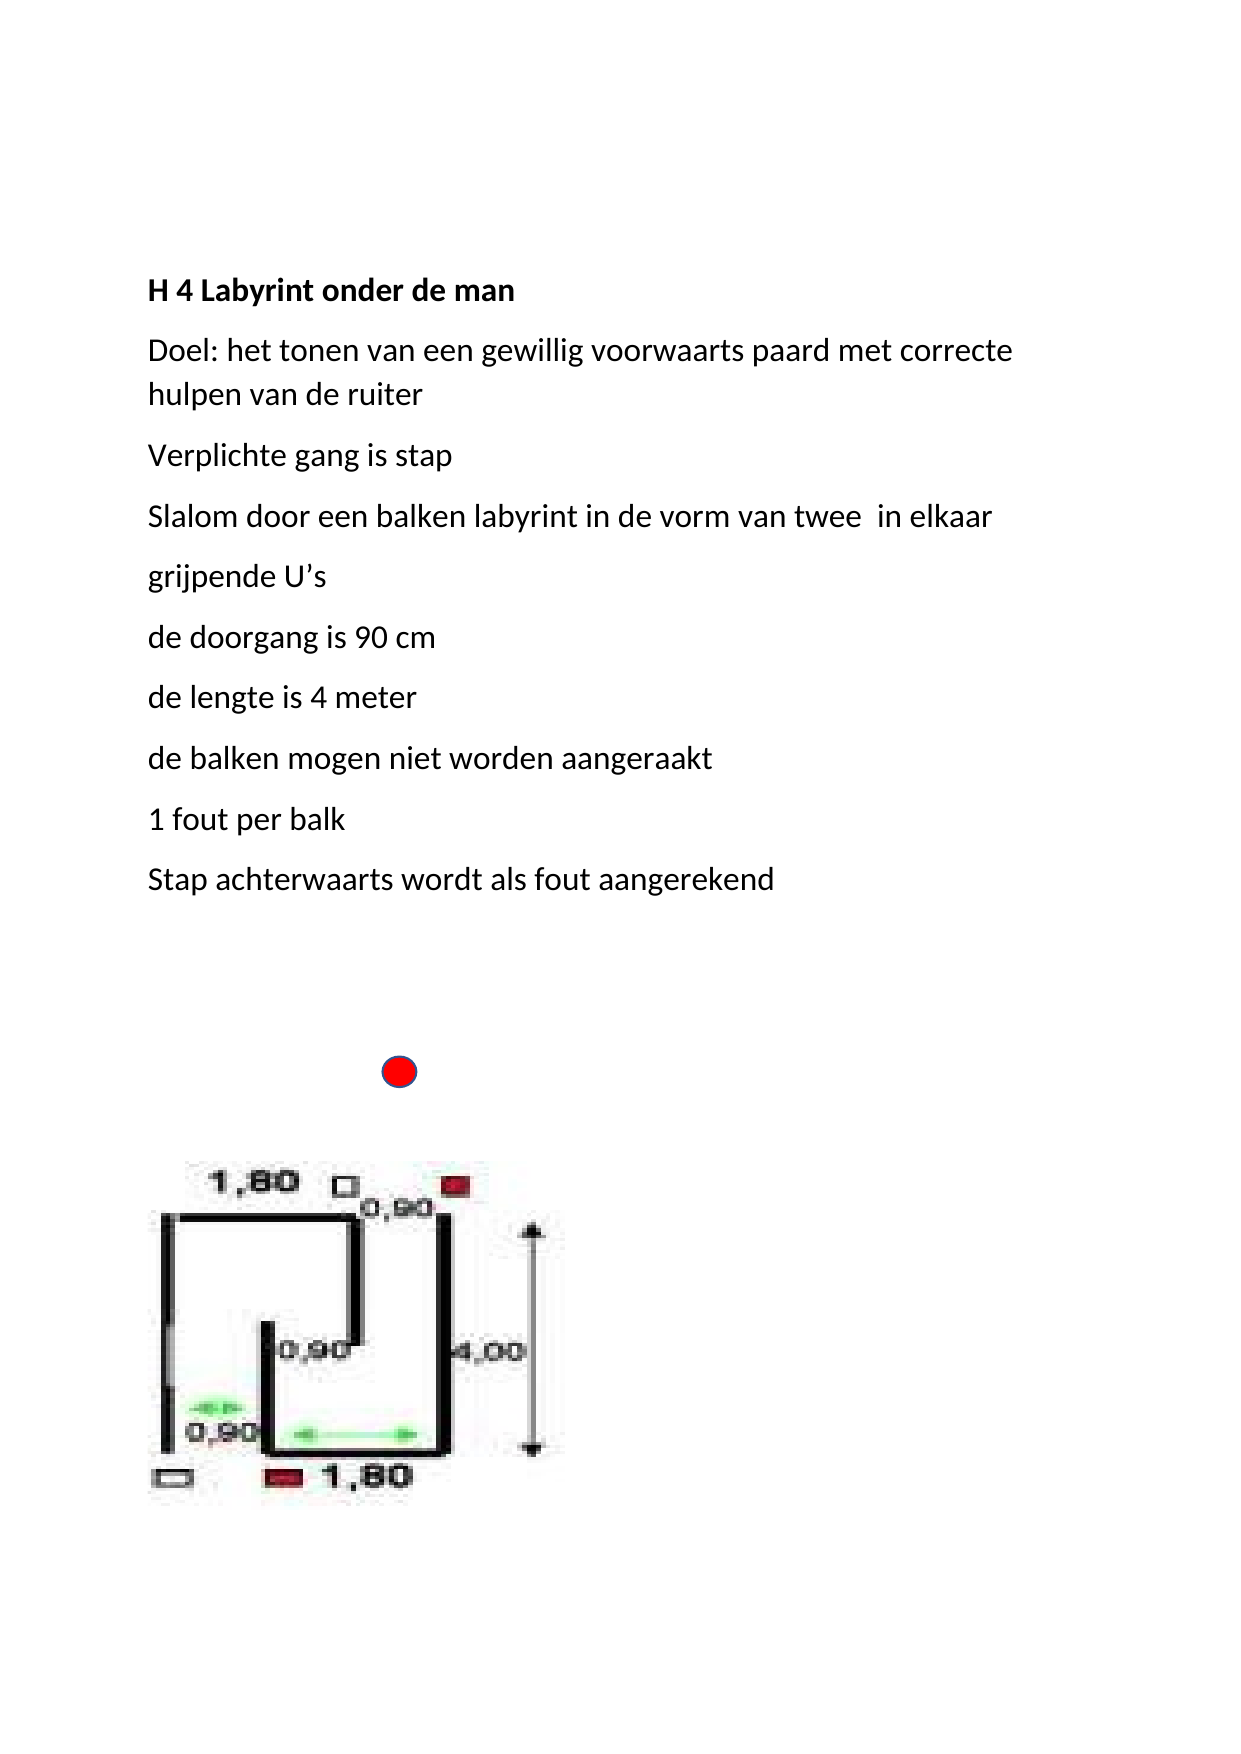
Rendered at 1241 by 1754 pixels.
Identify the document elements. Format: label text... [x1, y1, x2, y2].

text Verplichte gang is stap [148, 434, 1093, 475]
text H 4 Labyrint onder de man [148, 269, 1093, 309]
text de balken mogen niet worden aangeraakt [148, 737, 1093, 778]
text 1 fout per balk [148, 798, 1093, 838]
picture [147, 1161, 565, 1510]
text grijpende U’s [148, 555, 1093, 596]
text de lengte is 4 meter [148, 677, 1093, 717]
text de doorgang is 90 cm [148, 616, 1093, 657]
text Slalom door een balken labyrint in de vorm van twee in elkaar [148, 495, 1093, 535]
text Doel: het tonen van een gewillig voorwaarts paard met correcte hulpen van de ruiter [148, 329, 1093, 414]
text Stap achterwaarts wordt als fout aangerekend [148, 858, 1093, 899]
